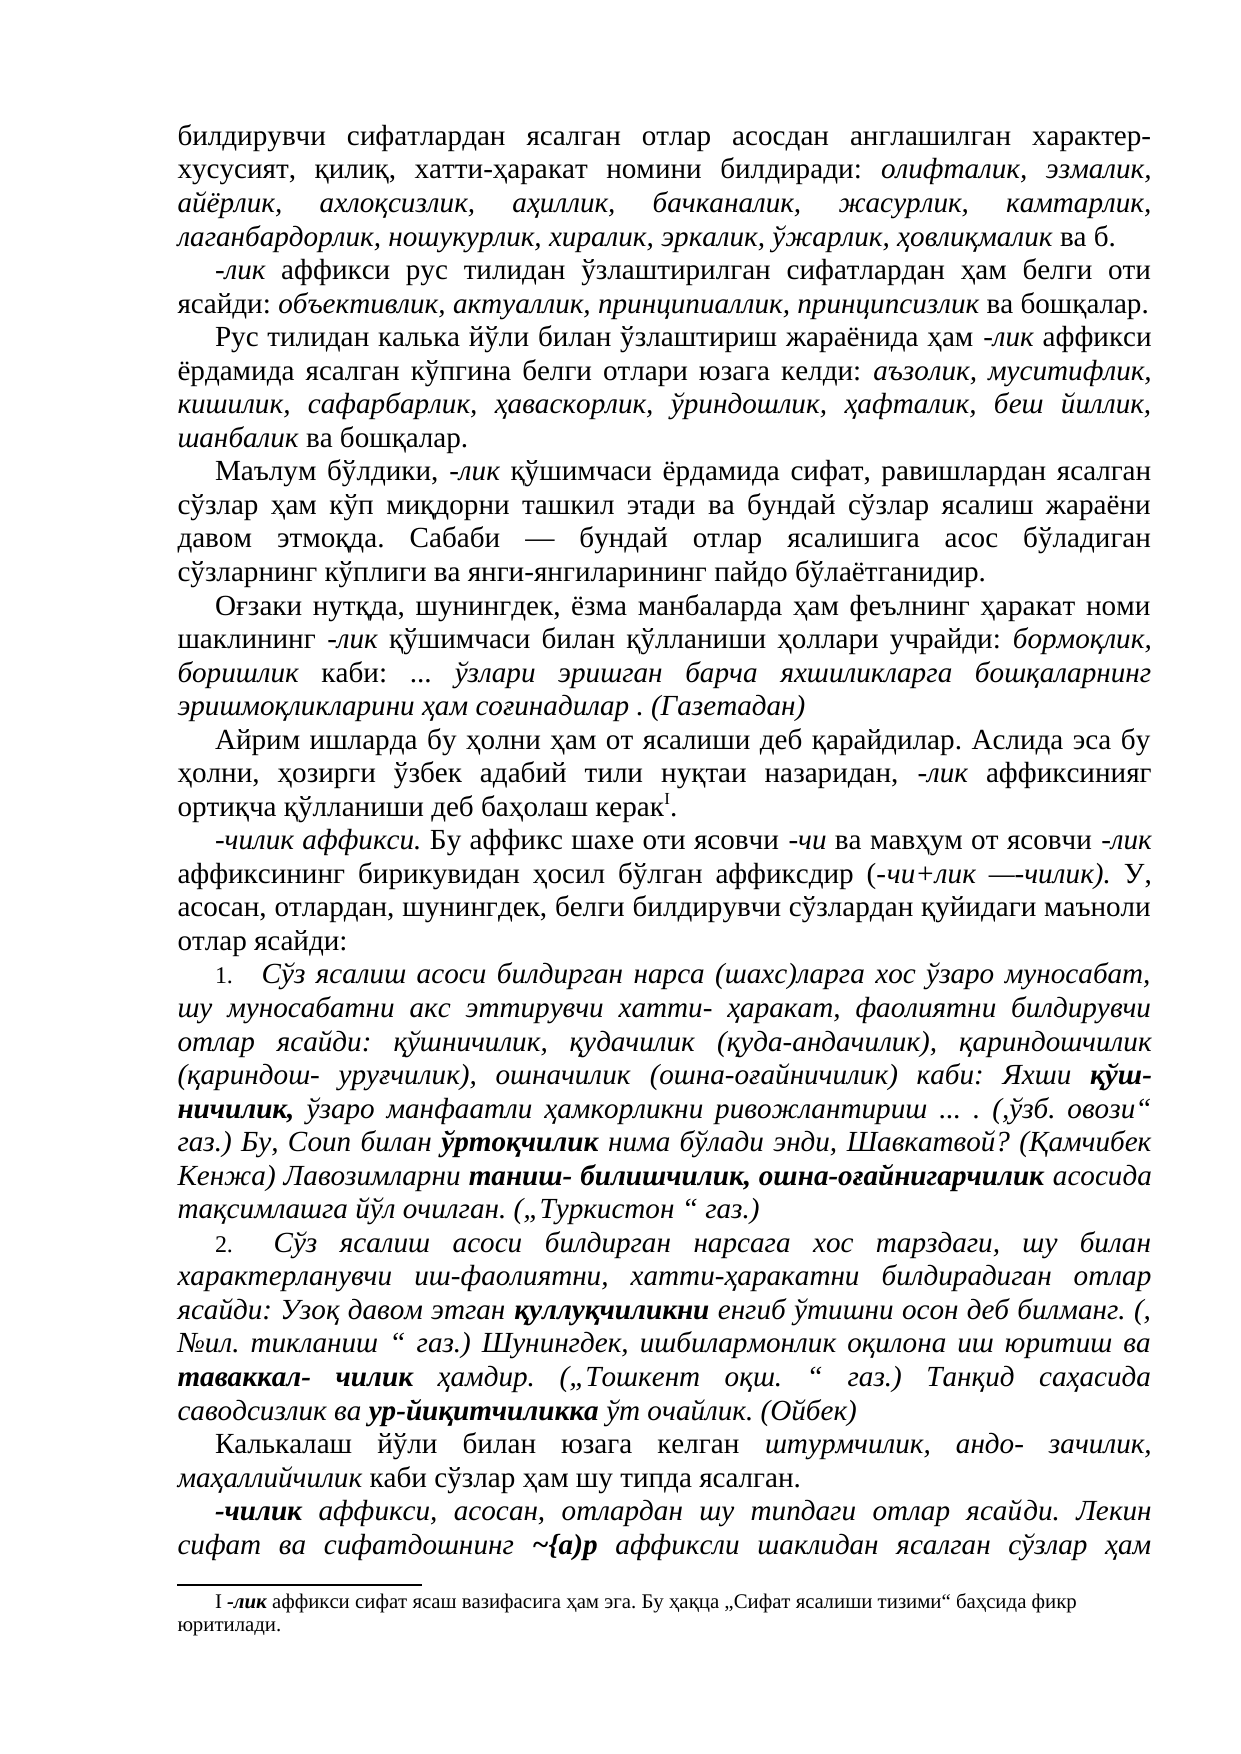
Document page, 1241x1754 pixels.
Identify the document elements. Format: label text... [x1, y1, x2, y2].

text -чилик аффикси. Бу аффикс шахе оти ясовчи -чи ва мавҳум от ясовчи -лик аффиксининг бирикувидан ҳосил бўлган аффиксдир (-чи+лик —-чилик). У, асосан, отлардан, шунингдек, белги билдирувчи сўзлардан қуйидаги маъноли отлар ясайди: [177, 822, 1152, 957]
text Калькалаш йўли билан юзага келган штурмчилик, андо- зачилик, маҳаллийчилик каби сўзлар ҳам шу типда ясалган. [177, 1426, 1152, 1493]
text Оғзаки нутқда, шунингдек, ёзма манбаларда ҳам феълнинг ҳаракат номи шаклининг -лик қўшимчаси билан қўлланиши ҳоллари учрайди: бормоқлик, боришлик каби: ... ўзлари эришган барча яхшиликларга бошқаларнинг эришмоқликларини ҳам соғинадилар . (Газетадан) [177, 588, 1152, 722]
text Маълум бўлдики, -лик қўшимчаси ёрдамида сифат, равишлардан ясалган сўзлар ҳам кўп миқдорни ташкил этади ва бундай сўзлар ясалиш жараёни давом этмоқда. Сабаби — бундай отлар ясалишига асос бўладиган сўзларнинг кўплиги ва янги-янгиларининг пайдо бўлаётганидир. [177, 453, 1152, 588]
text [177, 118, 1152, 252]
text Айрим ишларда бу ҳолни ҳам от ясалиши деб қарайдилар. Аслида эса бу ҳолни, ҳозирги ўзбек адабий тили нуқтаи назаридан, -лик аффиксинияг ортиқча қўлланиши деб баҳолаш керак. [177, 722, 1152, 822]
text -лик аффикси рус тилидан ўзлаштирилган сифатлардан ҳам белги оти ясайди: объективлик, актуаллик, принципиаллик, принципсизлик ва бошқалар. [177, 252, 1152, 319]
list Сўз ясалиш асоси билдирган нарса (шахс)ларга хос ўзаро муносабат, шу муносабатни акс эттирувчи хатти- ҳаракат, фаолиятни билдирувчи отлар ясайди: қўшничилик, қудачилик (қуда-андачилик), қариндошчилик (қариндош- уруғчилик), ошначилик (ошна-оғайничилик) каби: Яхши қўшничилик, ўзаро манфаатли ҳамкорликни ривожлантириш ... . (,ўзб. овози“ газ.) Бу, Соип билан ўртоқчилик нима бўлади энди, Шавкатвой? (Қамчибек Кенжа) Лавозимларни таниш- билишчилик, ошна-оғайнигарчилик асосида тақсимлашга йўл очилган. („Туркистон “ газ.) [177, 957, 1152, 1225]
text Рус тилидан калька йўли билан ўзлаштириш жараёнида ҳам -лик аффикси ёрдамида ясалган кўпгина белги отлари юзага келди: аъзолик, муситифлик, кишилик, сафарбарлик, ҳаваскорлик, ўриндошлик, ҳафталик, беш йиллик, шанбалик ва бошқалар. [177, 319, 1152, 453]
list Сўз ясалиш асоси билдирган нарсага хос тарздаги, шу билан характерланувчи иш-фаолиятни, хатти-ҳаракатни билдирадиган отлар ясайди: Узоқ давом этган қуллуқчиликни енгиб ўтишни осон деб билманг. (,№ил. тикланиш “ газ.) Шунингдек, ишбилармонлик оқилона иш юритиш ва таваккал- чилик ҳамдир. („Тошкент оқш. “ газ.) Танқид саҳасида саводсизлик ва ур-йиқитчиликка ўт очайлик. (Ойбек) [177, 1225, 1152, 1426]
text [177, 1493, 1152, 1560]
